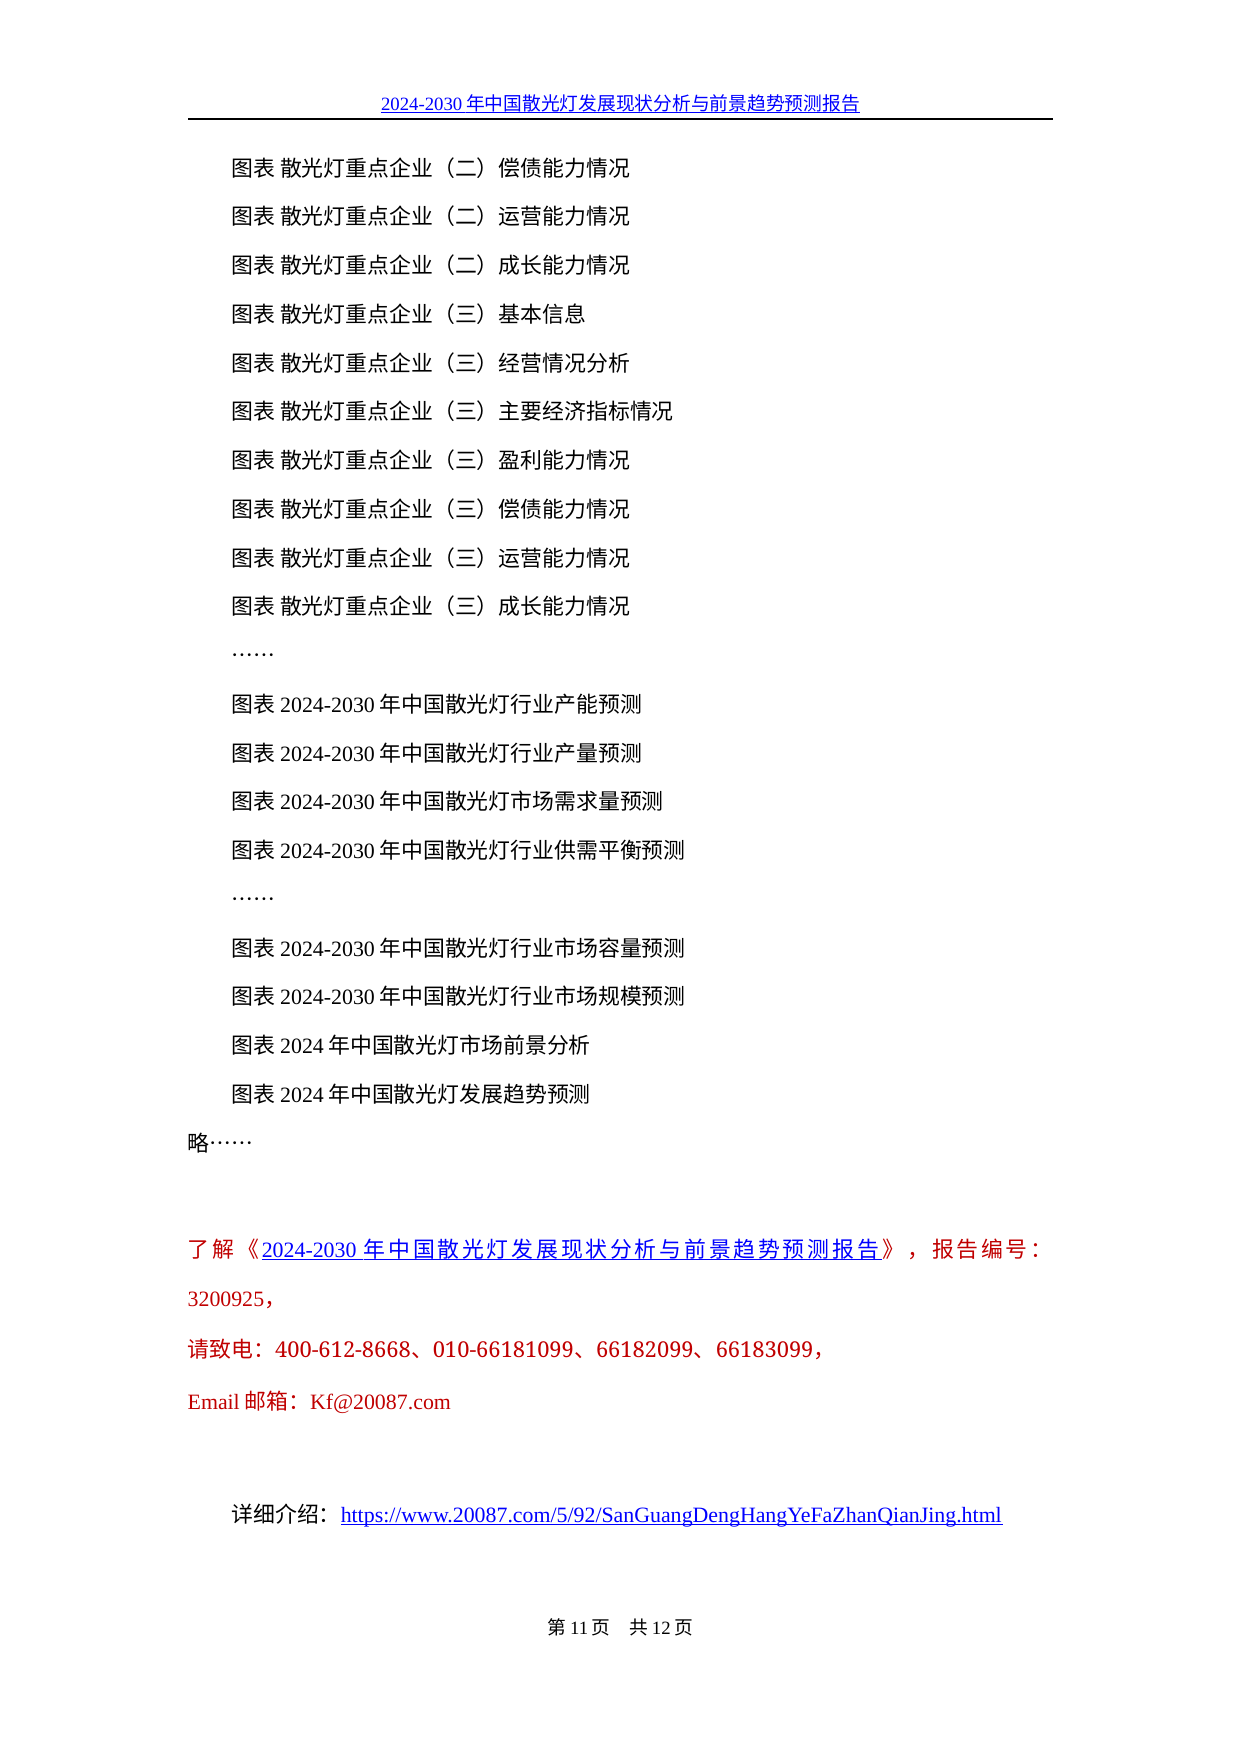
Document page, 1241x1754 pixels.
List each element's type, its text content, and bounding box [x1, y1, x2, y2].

text Email邮箱：Kf@20087.com [187, 1383, 1053, 1416]
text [187, 150, 1053, 1158]
text 详细介绍：https://www.20087.com/5/92/SanGuangDengHangYeFaZhanQianJing.html [187, 1496, 1053, 1529]
text 了解《2024-2030年中国散光灯发展现状分析与前景趋势预测报告》，报告编号：3200925， [187, 1232, 1053, 1313]
text 请致电：400-612-8668、010-66181099、66182099、66183099， [187, 1332, 1053, 1364]
